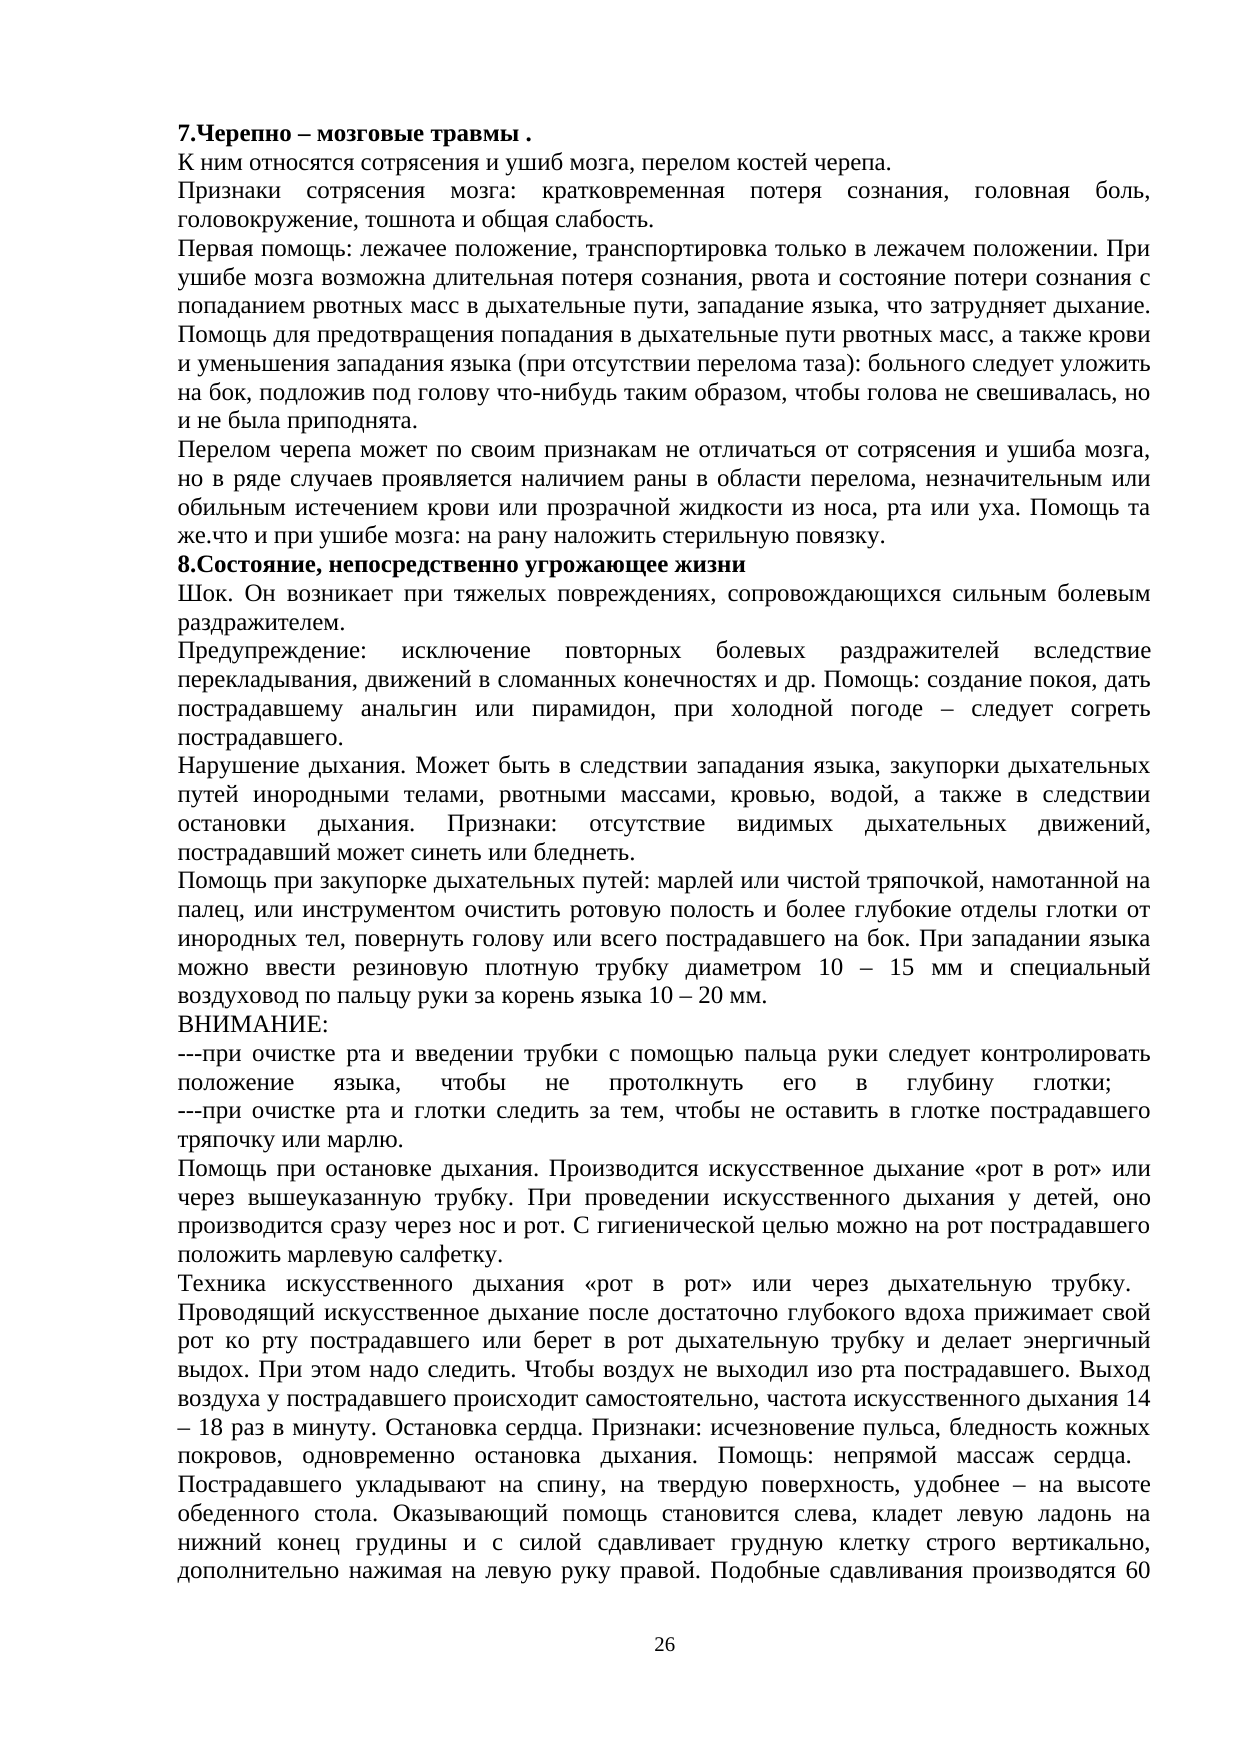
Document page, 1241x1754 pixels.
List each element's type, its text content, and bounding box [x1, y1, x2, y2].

text К ним относятся сотрясения и ушиб мозга, перелом костей черепа. [177, 147, 1152, 176]
text 8.Состояние, непосредственно угрожающее жизни [177, 549, 1152, 578]
text ---при очистке рта и введении трубки с помощью пальца руки следует контролировать положение языка, чтобы не протолкнуть его в глубину глотки; ---при очистке рта и глотки следить за тем, чтобы не оставить в глотке пострадавшего тряпочку или марлю. [177, 1038, 1152, 1153]
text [177, 1268, 1152, 1584]
text Перелом черепа может по своим признакам не отличаться от сотрясения и ушиба мозга, но в ряде случаев проявляется наличием раны в области перелома, незначительным или обильным истечением крови или прозрачной жидкости из носа, рта или уха. Помощь та же.что и при ушибе мозга: на рану наложить стерильную повязку. [177, 434, 1152, 549]
text Признаки сотрясения мозга: кратковременная потеря сознания, головная боль, головокружение, тошнота и общая слабость. [177, 176, 1152, 233]
text Помощь при закупорке дыхательных путей: марлей или чистой тряпочкой, намотанной на палец, или инструментом очистить ротовую полость и более глубокие отделы глотки от инородных тел, повернуть голову или всего пострадавшего на бок. При западании языка можно ввести резиновую плотную трубку диаметром 10 – 15 мм и специальный воздуховод по пальцу руки за корень языка 10 – 20 мм. [177, 866, 1152, 1009]
text Первая помощь: лежачее положение, транспортировка только в лежачем положении. При ушибе мозга возможна длительная потеря сознания, рвота и состояние потери сознания с попаданием рвотных масс в дыхательные пути, западание языка, что затрудняет дыхание. Помощь для предотвращения попадания в дыхательные пути рвотных масс, а также крови и уменьшения западания языка (при отсутствии перелома таза): больного следует уложить на бок, подложив под голову что-нибудь таким образом, чтобы голова не свешивалась, но и не была приподнята. [177, 233, 1152, 434]
text ВНИМАНИЕ: [177, 1009, 1152, 1038]
text Шок. Он возникает при тяжелых повреждениях, сопровождающихся сильным болевым раздражителем. Предупреждение: исключение повторных болевых раздражителей вследствие перекладывания, движений в сломанных конечностях и др. Помощь: создание покоя, дать пострадавшему анальгин или пирамидон, при холодной погоде – следует согреть пострадавшего. Нарушение дыхания. Может быть в следствии западания языка, закупорки дыхательных путей инородными телами, рвотными массами, кровью, водой, а также в следствии остановки дыхания. Признаки: отсутствие видимых дыхательных движений, пострадавший может синеть или бледнеть. [177, 578, 1152, 866]
text Помощь при остановке дыхания. Производится искусственное дыхание «рот в рот» или через вышеуказанную трубку. При проведении искусственного дыхания у детей, оно производится сразу через нос и рот. С гигиенической целью можно на рот пострадавшего положить марлевую салфетку. [177, 1153, 1152, 1268]
text 7.Черепно – мозговые травмы . [177, 118, 1152, 147]
